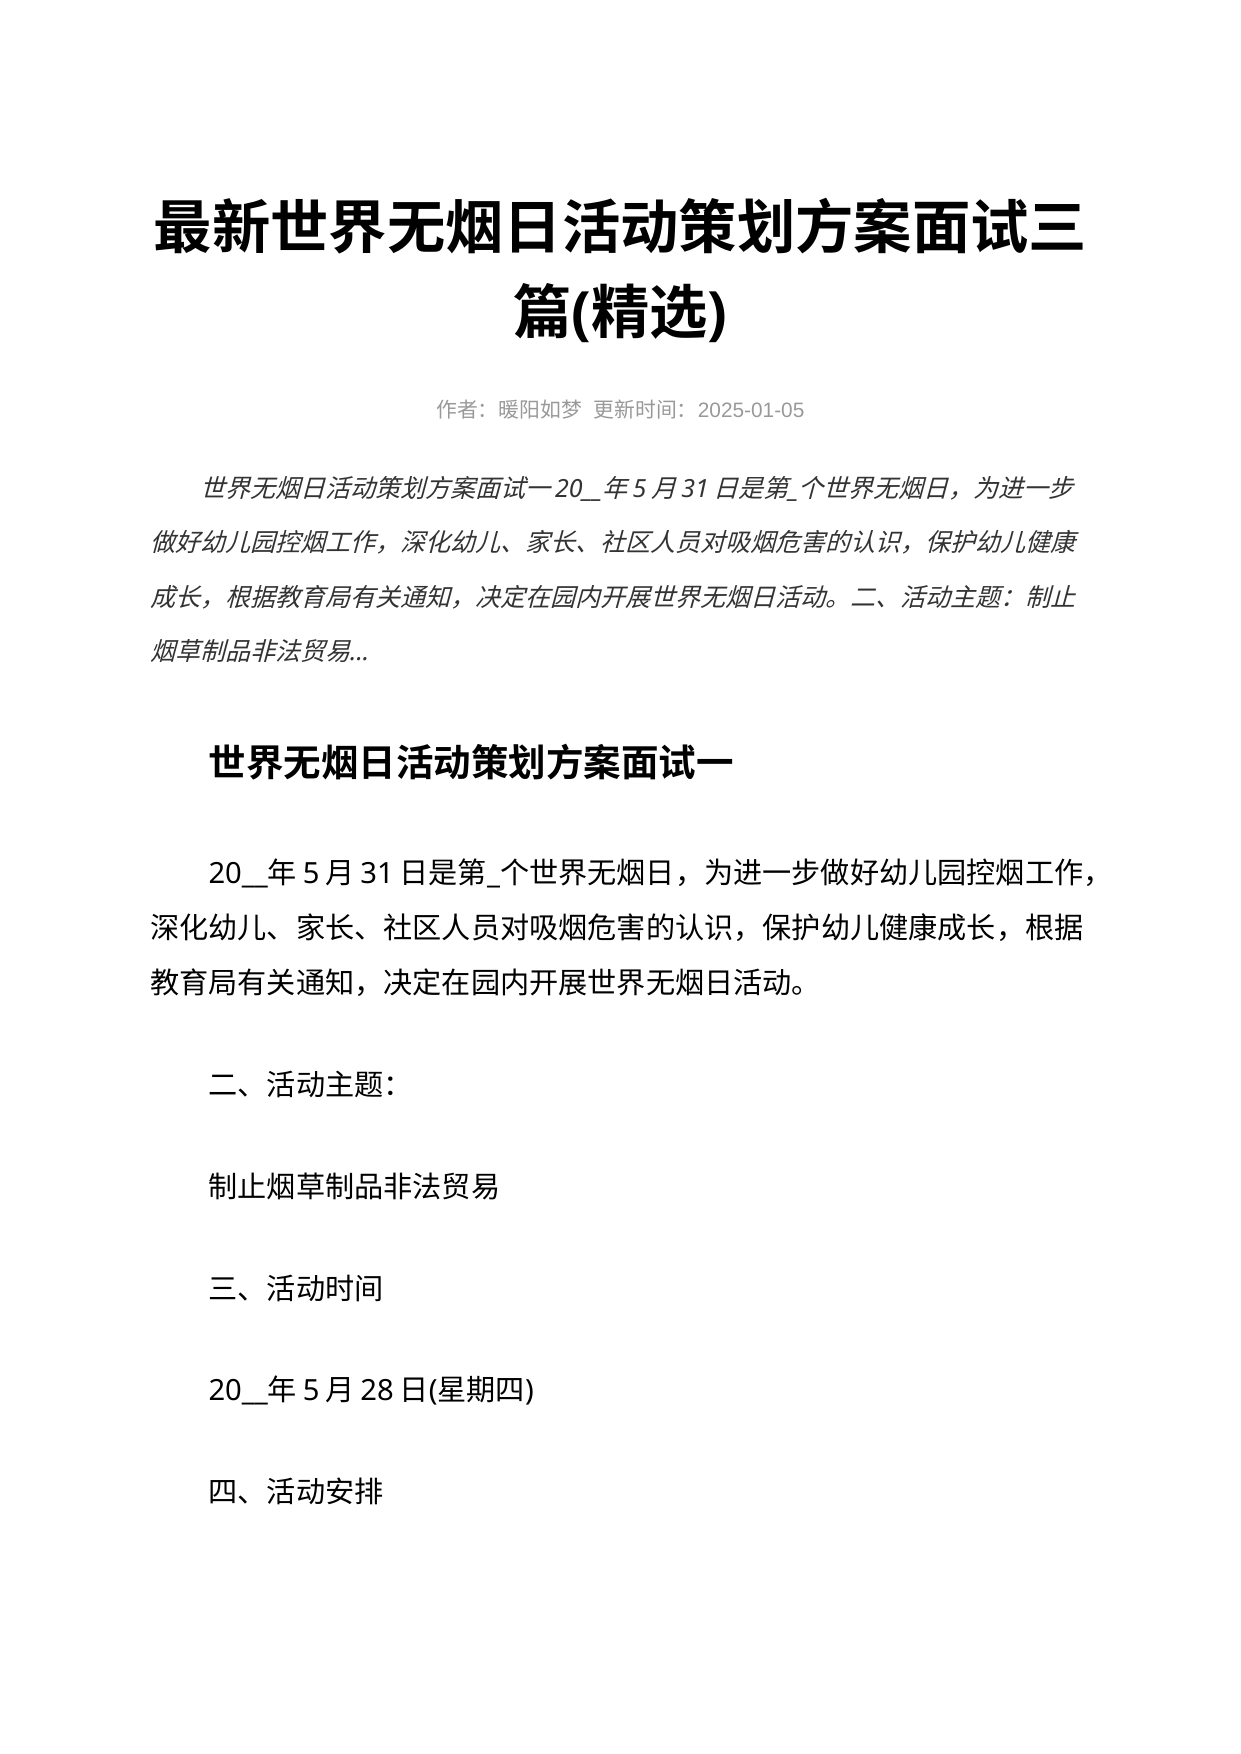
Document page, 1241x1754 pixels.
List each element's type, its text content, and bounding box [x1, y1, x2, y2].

text 四、活动安排 [150, 1469, 1090, 1511]
text 作者：暖阳如梦 更新时间：2025-01-05 [150, 397, 1090, 421]
text 二、活动主题： [150, 1062, 1090, 1104]
text 世界无烟日活动策划方案面试一 [150, 733, 1090, 787]
text 世界无烟日活动策划方案面试一20__年5月31日是第_个世界无烟日，为进一步做好幼儿园控烟工作，深化幼儿、家长、社区人员对吸烟危害的认识，保护幼儿健康成长，根据教育局有关通知，决定在园内开展世界无烟日活动。二、活动主题：制止烟草制品非法贸易... [150, 468, 1090, 668]
text 20__年5月28日(星期四) [150, 1367, 1090, 1409]
text 三、活动时间 [150, 1265, 1090, 1307]
text 20__年5月31日是第_个世界无烟日，为进一步做好幼儿园控烟工作，深化幼儿、家长、社区人员对吸烟危害的认识，保护幼儿健康成长，根据教育局有关通知，决定在园内开展世界无烟日活动。 [150, 850, 1090, 1002]
subtitle 最新世界无烟日活动策划方案面试三篇(精选) [150, 181, 1090, 351]
text 制止烟草制品非法贸易 [150, 1163, 1090, 1206]
